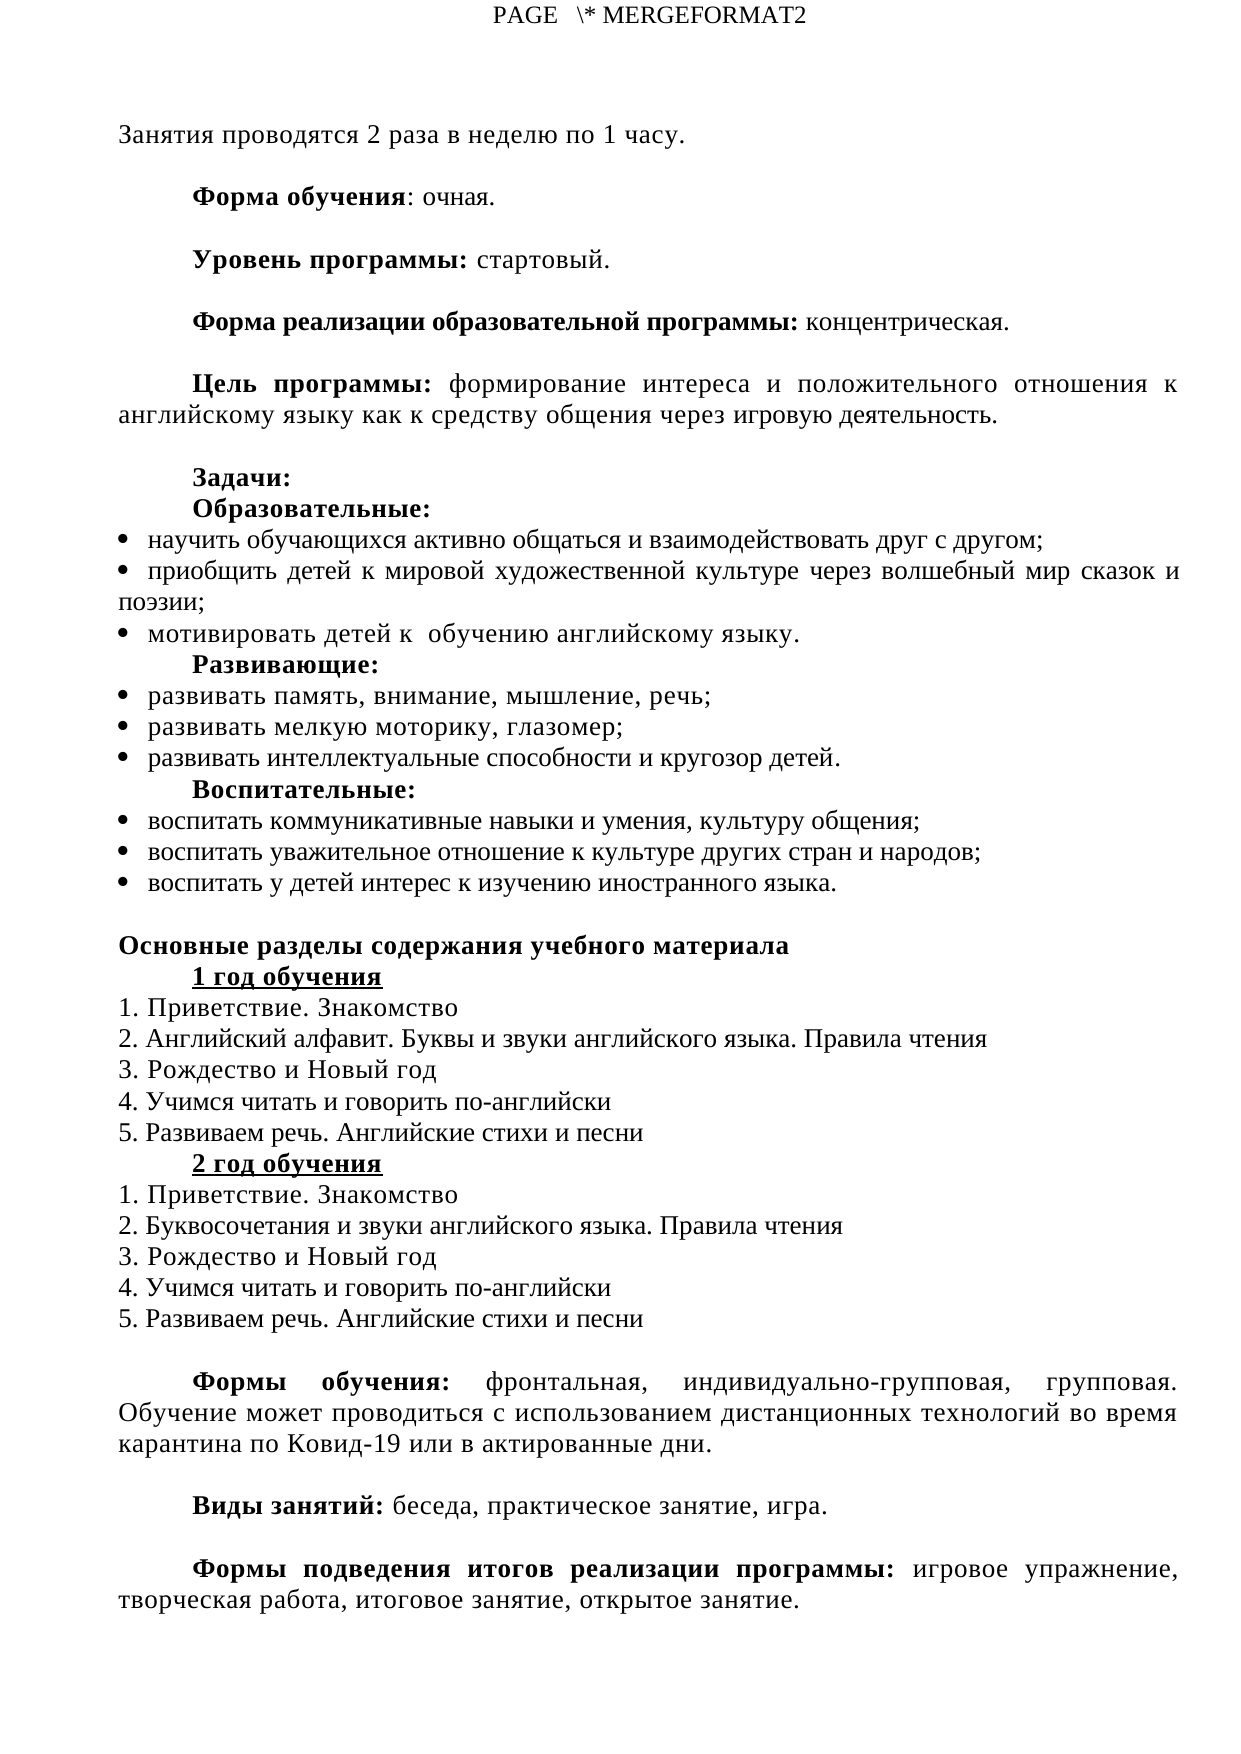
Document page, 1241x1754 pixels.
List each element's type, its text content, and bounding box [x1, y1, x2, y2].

text Форма реализации образовательной программы: концентрическая. [118, 305, 1181, 336]
text Виды занятий: беседа, практическое занятие, игра. [118, 1489, 1179, 1521]
list воспитать у детей интерес к изучению иностранного языка. [118, 866, 1179, 898]
list научить обучающихся активно общаться и взаимодействовать друг с другом; [118, 523, 1181, 554]
text 3. Рождество и Новый год [118, 1053, 1179, 1084]
text Формы подведения итогов реализации программы: игровое упражнение, творческая работа, итоговое занятие, открытое занятие. [118, 1552, 1179, 1614]
text Занятия проводятся 2 раза в неделю по 1 часу. [118, 118, 1179, 149]
text 2. Буквосочетания и звуки английского языка. Правила чтения [118, 1209, 1181, 1240]
text Уровень программы: стартовый. [118, 243, 1181, 274]
text 5. Развиваем речь. Английские стихи и песни [118, 1303, 1181, 1334]
list мотивировать детей к обучению английскому языку. [118, 617, 1181, 648]
text 3. Рождество и Новый год [118, 1240, 1179, 1271]
list воспитать коммуникативные навыки и умения, культуру общения; [118, 804, 1179, 835]
text Формы обучения: фронтальная, индивидуально-групповая, групповая. Обучение может проводиться с использованием дистанционных технологий во время карантина по Ковид-19 или в актированные дни. [118, 1365, 1179, 1458]
text Развивающие: [118, 648, 1181, 679]
text Форма обучения: очная. [118, 180, 1179, 212]
list развивать мелкую моторику, глазомер; [118, 710, 1181, 742]
list развивать интеллектуальные способности и кругозор детей. [118, 742, 1181, 773]
text Воспитательные: [118, 773, 1181, 804]
text 4. Учимся читать и говорить по-английски [118, 1084, 1181, 1116]
text Основные разделы содержания учебного материала [118, 929, 1179, 960]
text Задачи: [118, 461, 1181, 492]
text 4. Учимся читать и говорить по-английски [118, 1271, 1181, 1303]
text 1. Приветствие. Знакомство [118, 1178, 1179, 1209]
text Образовательные: [118, 492, 1181, 523]
text 1 год обучения [118, 960, 1179, 991]
text 1. Приветствие. Знакомство [118, 991, 1179, 1022]
list воспитать уважительное отношение к культуре других стран и народов; [118, 835, 1179, 866]
text Цель программы: формирование интереса и положительного отношения к английскому языку как к средству общения через игровую деятельность. [118, 367, 1179, 429]
list развивать память, внимание, мышление, речь; [118, 679, 1181, 710]
text 2 год обучения [118, 1147, 1179, 1178]
text 2. Английский алфавит. Буквы и звуки английского языка. Правила чтения [118, 1022, 1181, 1053]
text 5. Развиваем речь. Английские стихи и песни [118, 1116, 1179, 1147]
list приобщить детей к мировой художественной культуре через волшебный мир сказок и поэзии; [118, 554, 1181, 617]
